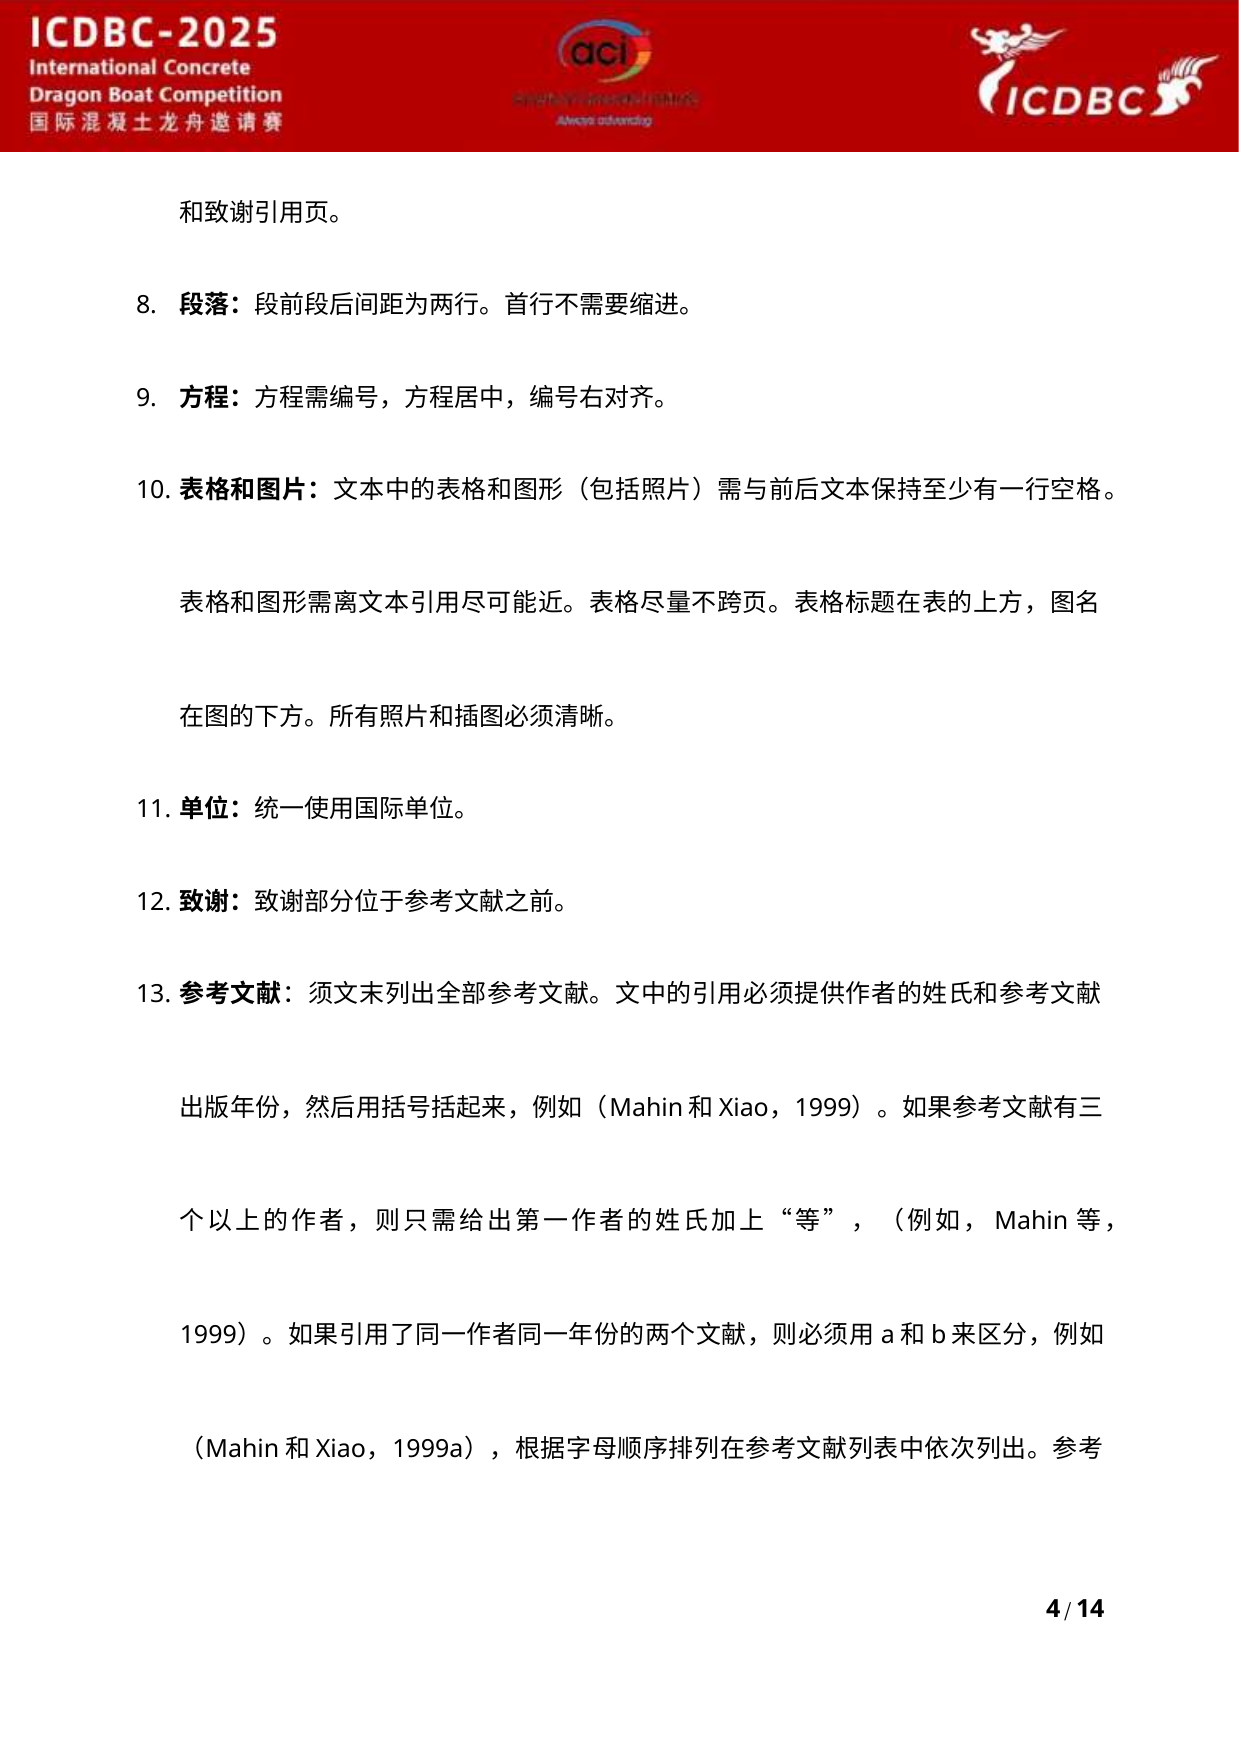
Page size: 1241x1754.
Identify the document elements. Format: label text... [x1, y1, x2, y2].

list 表格和图片：文本中的表格和图形（包括照片）需与前后文本保持至少有一行空格。表格和图形需离文本引用尽可能近。表格尽量不跨页。表格标题在表的上方，图名在图的下方。所有照片和插图必须清晰。 [136, 455, 1104, 747]
list 单位：统一使用国际单位。 [136, 774, 1104, 839]
list 段落：段前段后间距为两行。首行不需要缩进。 [136, 270, 1104, 335]
list 致谢：致谢部分位于参考文献之前。 [136, 867, 1104, 932]
list 方程：方程需编号，方程居中，编号右对齐。 [136, 363, 1104, 428]
picture [0, 0, 1239, 152]
list 页数：论文可以用英文或中文书写，页数上限为11页。不包括封面页，内容摘要页和致谢引用页。 [136, 178, 1104, 243]
